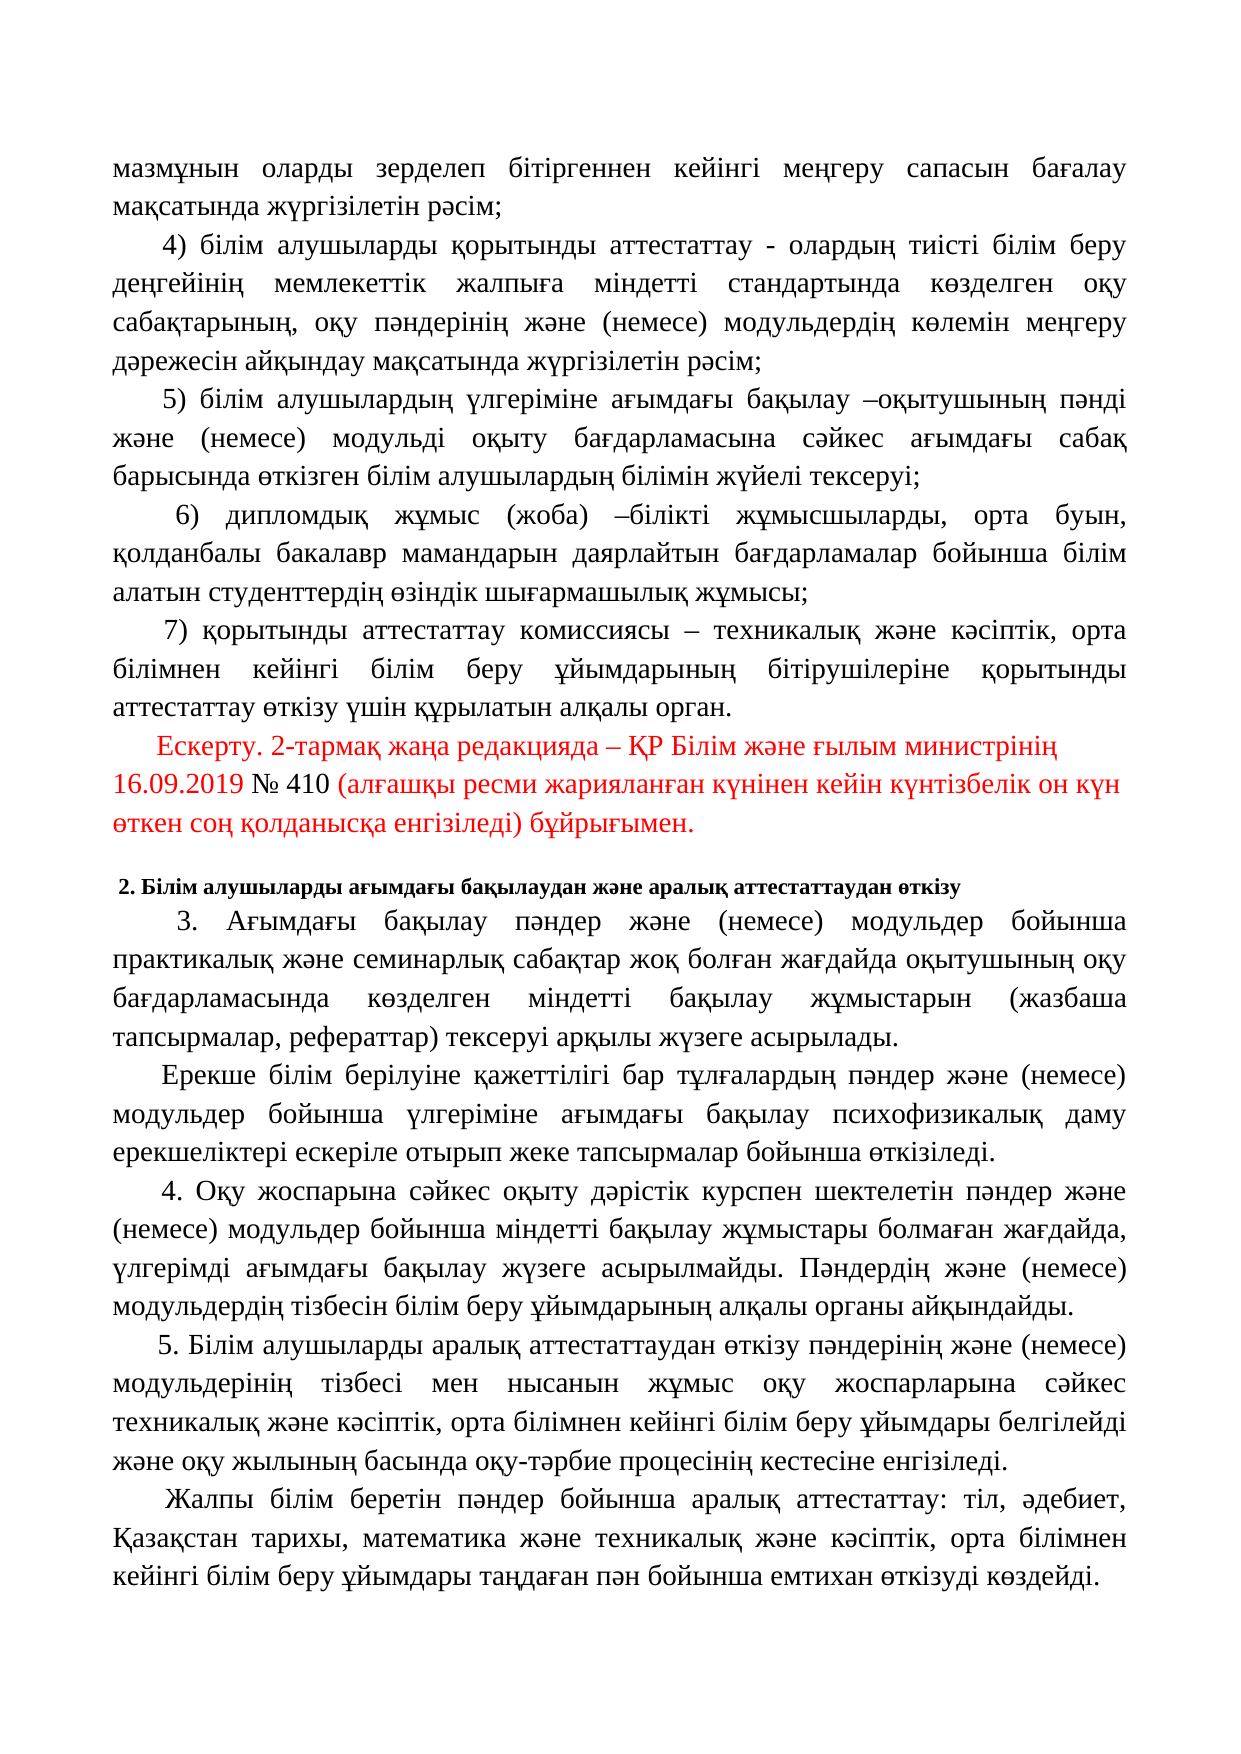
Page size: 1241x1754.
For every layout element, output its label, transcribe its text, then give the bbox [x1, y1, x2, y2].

text 3. Ағымдағы бақылау пәндер және (немесе) модульдер бойынша практикалық және семинарлық сабақтар жоқ болған жағдайда оқытушының оқу бағдарламасында көзделген міндетті бақылау жұмыстарын (жазбаша тапсырмалар, рефераттар) тексеруі арқылы жүзеге асырылады. [112, 903, 1128, 1052]
text 7) қорытынды аттестаттау комиссиясы – техникалық және кәсіптік, орта білімнен кейінгі білім беру ұйымдарының бітірушілеріне қорытынды аттестаттау өткізу үшін құрылатын алқалы орган. [112, 612, 1128, 723]
text 4) білім алушыларды қорытынды аттестаттау - олардың тиісті білім беру деңгейінің мемлекеттік жалпыға міндетті стандартында көзделген оқу сабақтарының, оқу пәндерінің және (немесе) модульдердің көлемін меңгеру дәрежесін айқындау мақсатында жүргізілетін рәсім; [112, 227, 1128, 376]
text Ескерту. 2-тармақ жаңа редакцияда – ҚР Білім және ғылым министрінің 16.09.2019 № 410 (алғашқы ресми жарияланған күнінен кейін күнтізбелік он күн өткен соң қолданысқа енгізіледі) бұйрығымен. [112, 728, 1128, 869]
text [112, 150, 1128, 222]
text 2. Білім алушыларды ағымдағы бақылаудан және аралық аттестаттаудан өткізу [112, 873, 1128, 899]
text Жалпы білім беретін пәндер бойынша аралық аттестаттау: тіл, әдебиет, Қазақстан тарихы, математика және техникалық және кәсіптік, орта білімнен кейінгі білім беру ұйымдары таңдаған пән бойынша емтихан өткізуді көздейді. [112, 1481, 1128, 1592]
text 5. Білім алушыларды аралық аттестаттаудан өткізу пәндерінің және (немесе) модульдерінің тізбесі мен нысанын жұмыс оқу жоспарларына сәйкес техникалық және кәсіптік, орта білімнен кейінгі білім беру ұйымдары белгілейді және оқу жылының басында оқу-тәрбие процесінің кестесіне енгізіледі. [112, 1327, 1128, 1476]
text 6) дипломдық жұмыс (жоба) –білікті жұмысшыларды, орта буын, қолданбалы бакалавр мамандарын даярлайтын бағдарламалар бойынша білім алатын студенттердің өзіндік шығармашылық жұмысы; [112, 497, 1128, 607]
text 5) білім алушылардың үлгеріміне ағымдағы бақылау –оқытушының пәнді және (немесе) модульді оқыту бағдарламасына сәйкес ағымдағы сабақ барысында өткізген білім алушылардың білімін жүйелі тексеруі; [112, 381, 1128, 492]
text 4. Оқу жоспарына сәйкес оқыту дәрістік курспен шектелетін пәндер және (немесе) модульдер бойынша міндетті бақылау жұмыстары болмаған жағдайда, үлгерімді ағымдағы бақылау жүзеге асырылмайды. Пәндердің және (немесе) модульдердің тізбесін білім беру ұйымдарының алқалы органы айқындайды. [112, 1173, 1128, 1322]
text Ерекше білім берілуіне қажеттілігі бар тұлғалардың пәндер және (немесе) модульдер бойынша үлгеріміне ағымдағы бақылау психофизикалық даму ерекшеліктері ескеріле отырып жеке тапсырмалар бойынша өткізіледі. [112, 1057, 1128, 1168]
